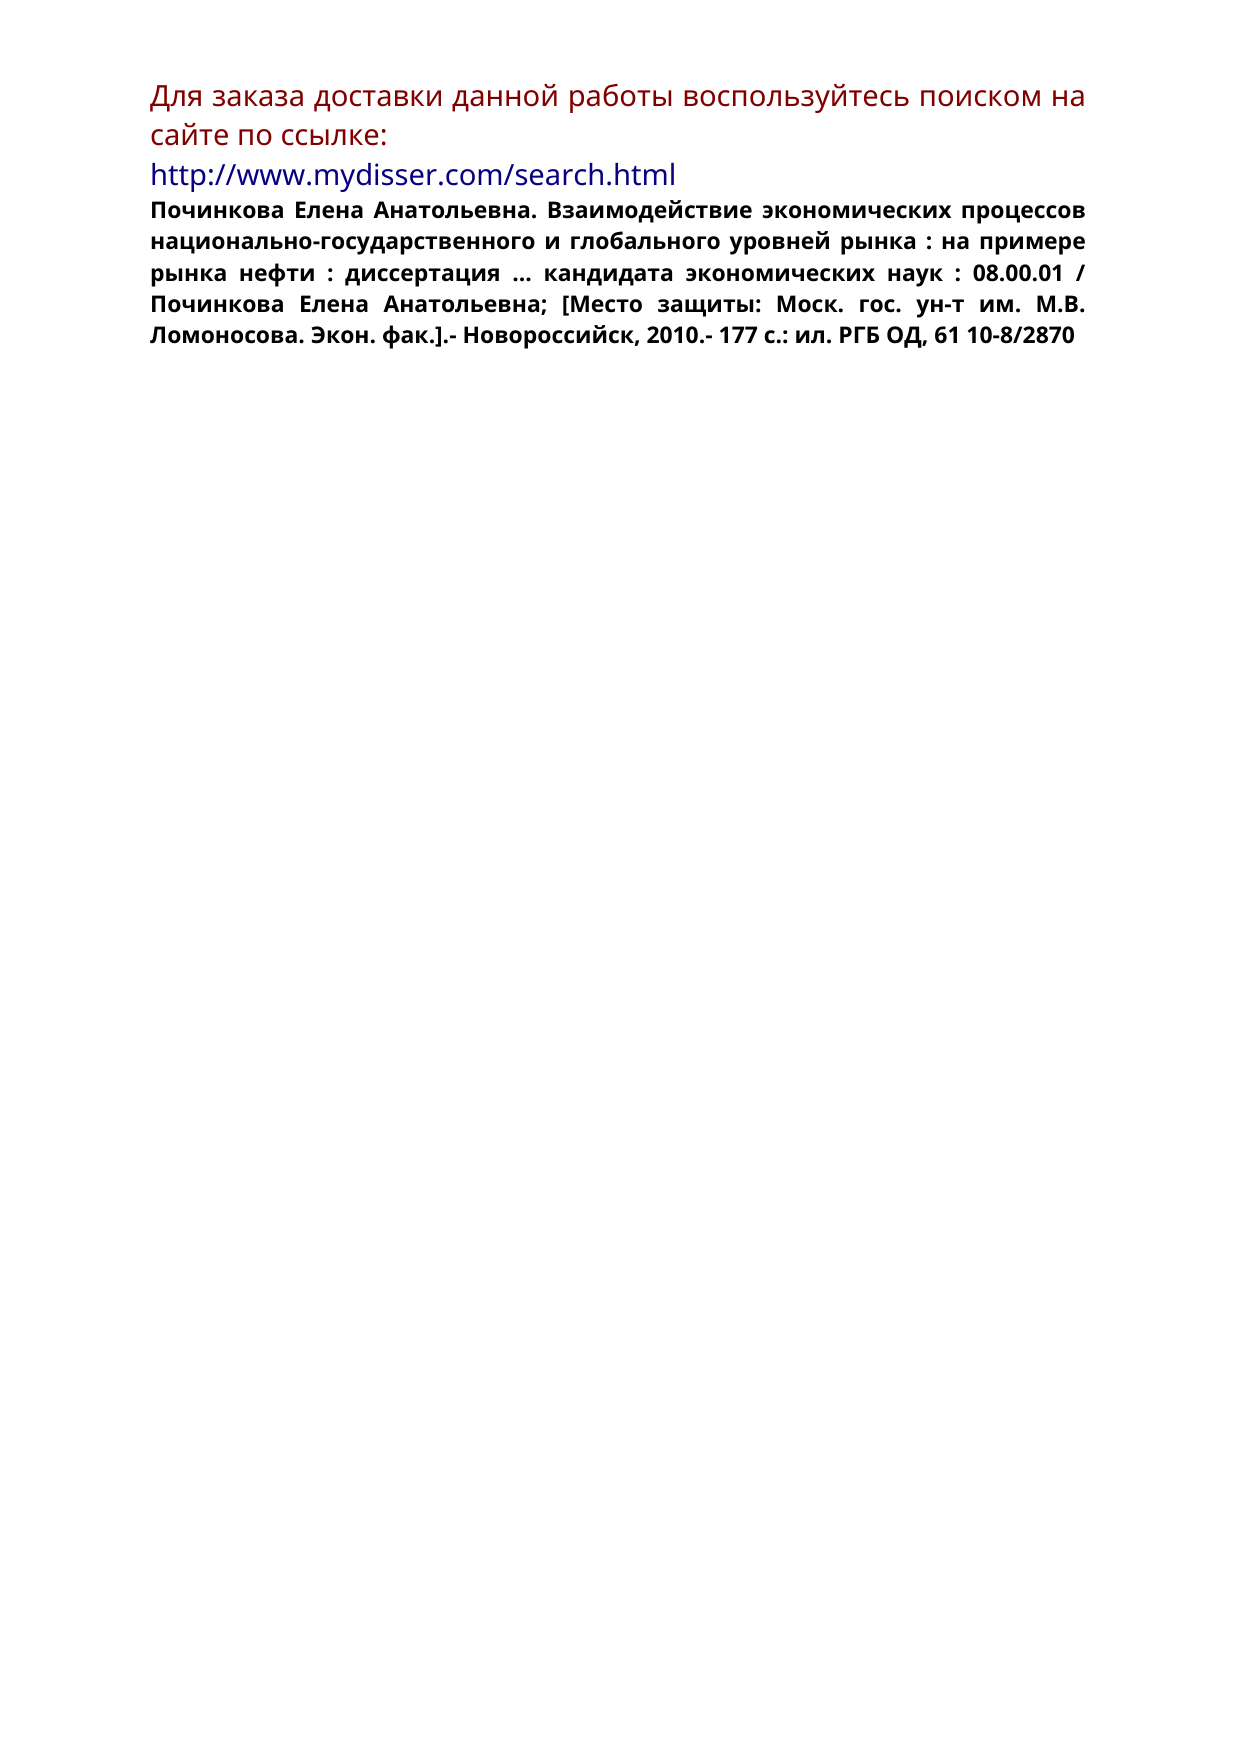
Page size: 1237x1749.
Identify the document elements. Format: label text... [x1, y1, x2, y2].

text Починкова Елена Анатольевна. Взаимодействие экономических процессов национально-государственного и глобального уровней рынка : на примере рынка нефти : диссертация ... кандидата экономических наук : 08.00.01 / Починкова Елена Анатольевна; [Место защиты: Моск. гос. ун-т им. М.В. Ломоносова. Экон. фак.].- Новороссийск, 2010.- 177 с.: ил. РГБ ОД, 61 10-8/2870 [150, 194, 1086, 350]
